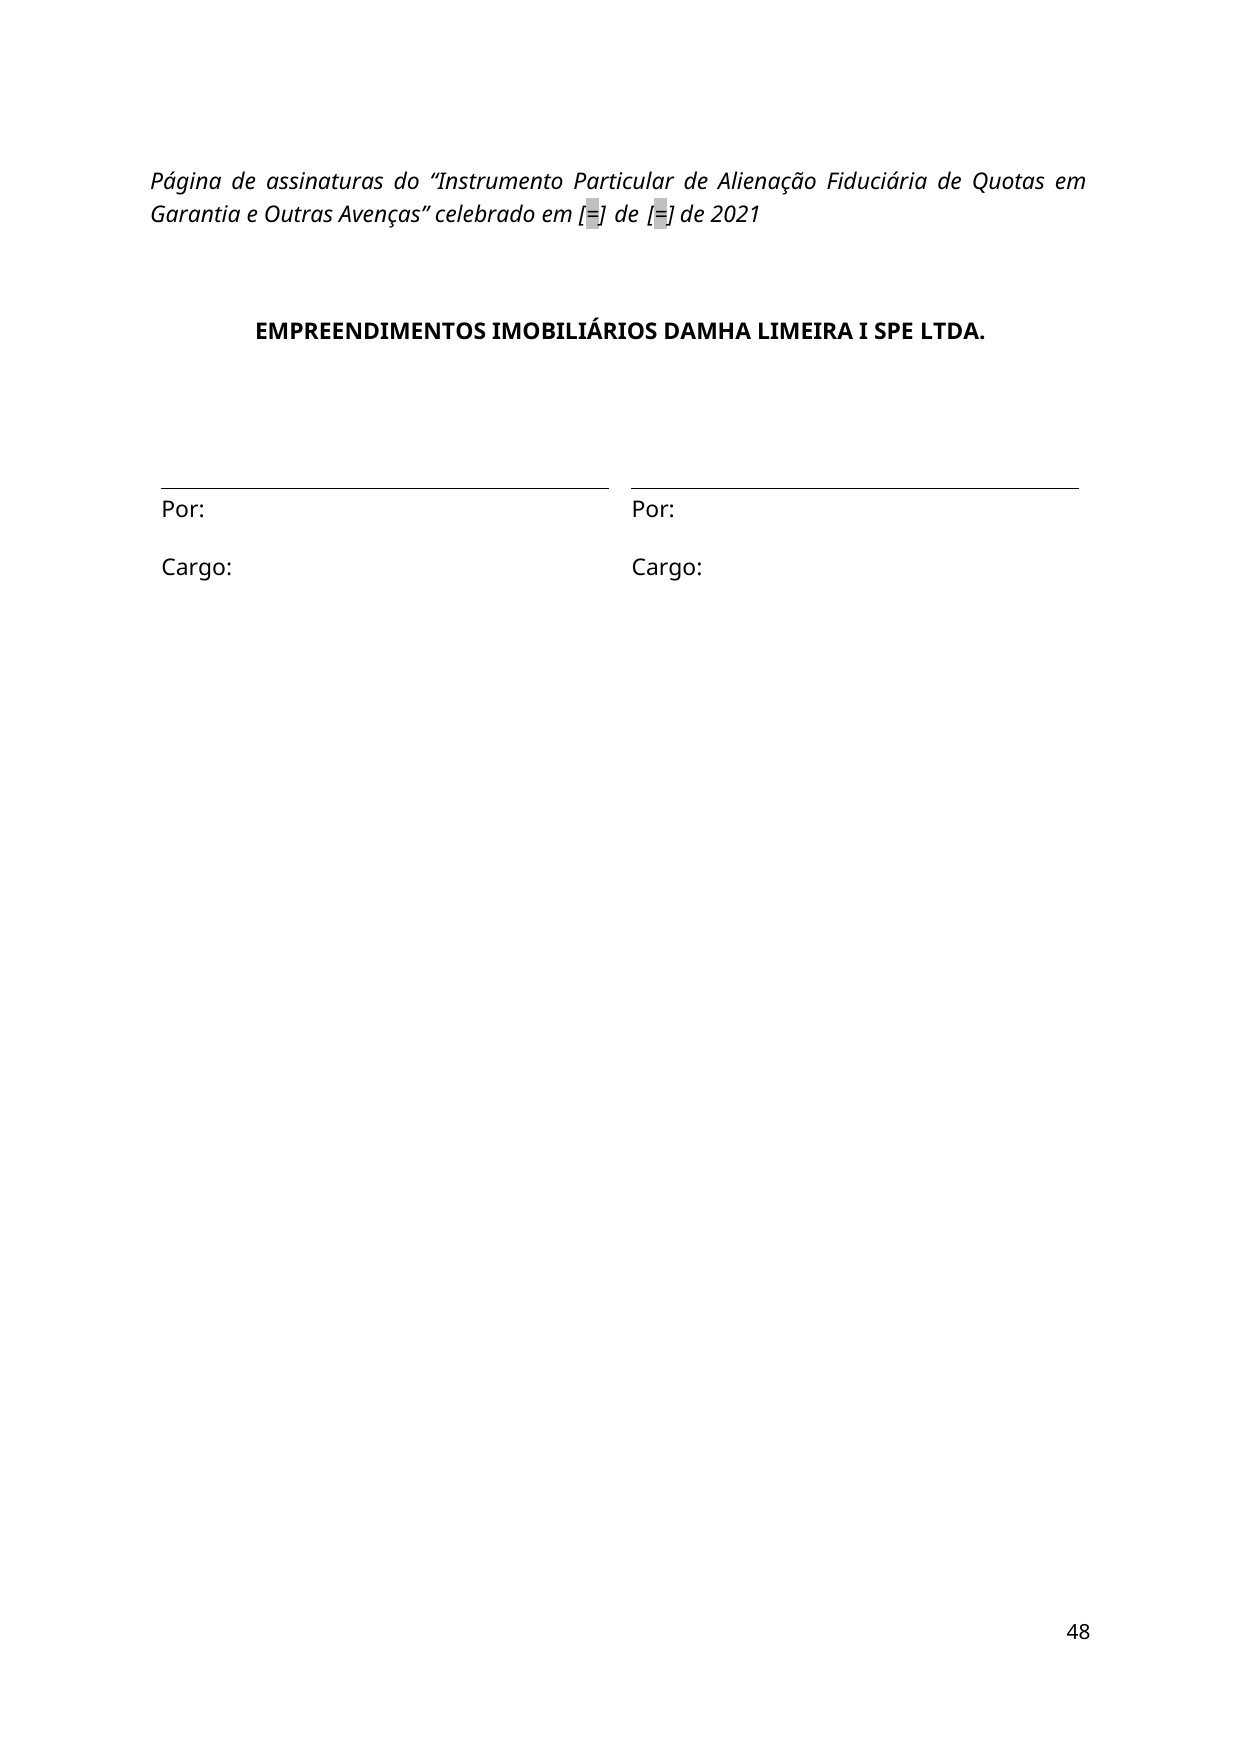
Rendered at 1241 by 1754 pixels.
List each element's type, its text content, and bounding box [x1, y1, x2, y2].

table_header Por: [150, 488, 620, 549]
table_cell Cargo: [150, 549, 620, 607]
text Página de assinaturas do “Instrumento Particular de Alienação Fiduciária de Quotas em Garantia e Outras Avenças” celebrado em [=] de [=] de 2021 [150, 162, 1090, 229]
table_cell Cargo: [620, 549, 1090, 607]
text EMPREENDIMENTOS IMOBILIÁRIOS DAMHA LIMEIRA I SPE LTDA. [150, 312, 1090, 346]
table_header Por: [620, 488, 1090, 549]
